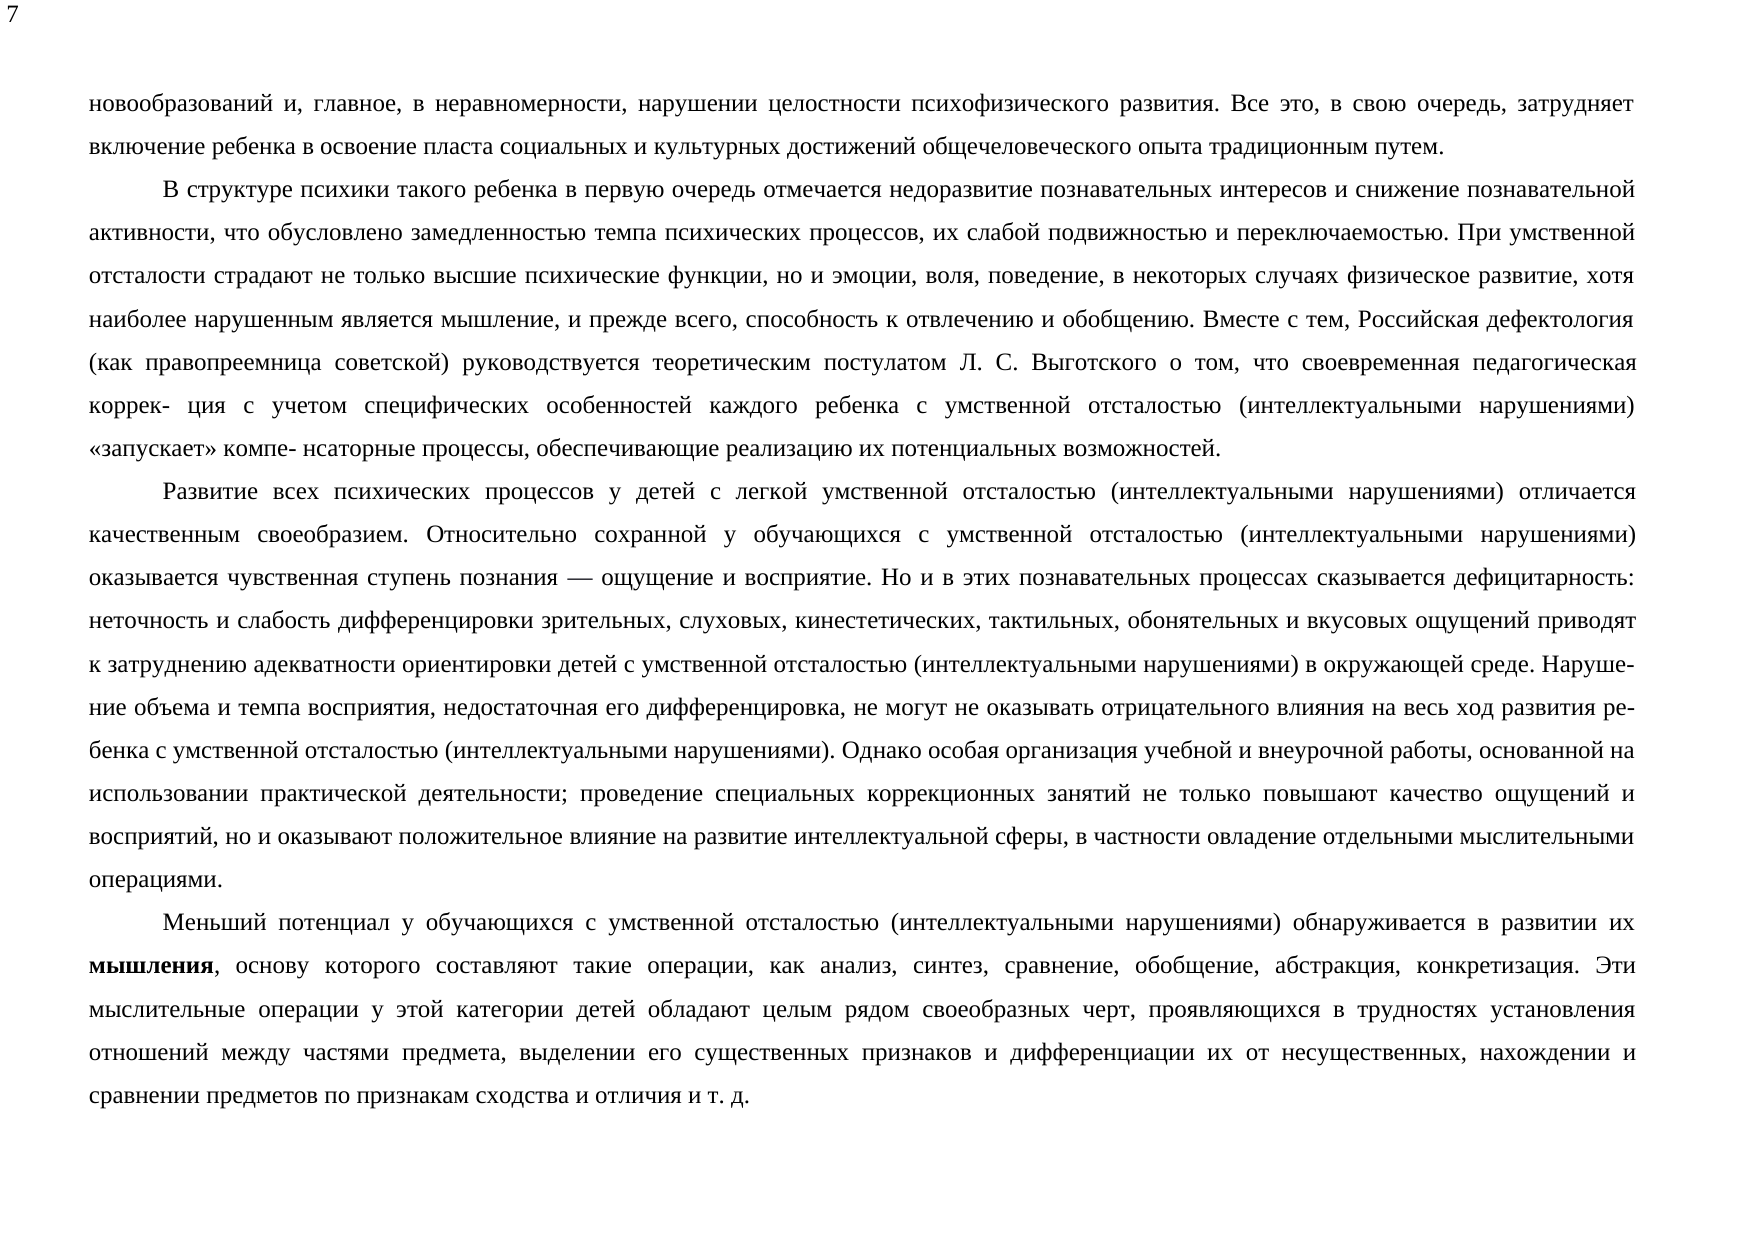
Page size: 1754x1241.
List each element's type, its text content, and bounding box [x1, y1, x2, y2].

text Развитие всех психических процессов у детей с легкой умственной отсталостью (интеллектуальными нарушениями) отличается качественным своеобразием. Относительно сохранной у обучающихся с умственной отсталостью (интеллектуальными нарушениями) оказывается чувственная ступень познания ― ощущение и восприятие. Но и в этих познавательных процессах сказывается дефицитарность: неточность и слабость дифференцировки зрительных, слуховых, кинестетических, тактильных, обонятельных и вкусовых ощущений приводят к затруднению адекватности ориентировки детей с умственной отсталостью (интеллектуальными нарушениями) в окружающей среде. Наруше- ние объема и темпа восприятия, недостаточная его дифференцировка, не могут не оказывать отрицательного влияния на весь ход развития ре- бенка с умственной отсталостью (интеллектуальными нарушениями). Однако особая организация учебной и внеурочной работы, основанной на использовании практической деятельности; проведение специальных коррекционных занятий не только повышают качество ощущений и восприятий, но и оказывают положительное влияние на развитие интеллектуальной сферы, в частности овладение отдельными мыслительными операциями. [89, 476, 1636, 893]
text новообразований и, главное, в неравномерности, нарушении целостности психофизического развития. Все это, в свою очередь, затрудняет включение ребенка в освоение пласта социальных и культурных достижений общечеловеческого опыта традиционным путем. [89, 88, 1635, 160]
text В структуре психики такого ребенка в первую очередь отмечается недоразвитие познавательных интересов и снижение познавательной активности, что обусловлено замедленностью темпа психических процессов, их слабой подвижностью и переключаемостью. При умственной отсталости страдают не только высшие психические функции, но и эмоции, воля, поведение, в некоторых случаях физическое развитие, хотя наиболее нарушенным является мышление, и прежде всего, способность к отвлечению и обобщению. Вместе с тем, Российская дефектология (как правопреемница советской) руководствуется теоретическим постулатом Л. С. Выготского о том, что своевременная педагогическая коррек- ция с учетом специфических особенностей каждого ребенка с умственной отсталостью (интеллектуальными нарушениями) «запускает» компе- нсаторные процессы, обеспечивающие реализацию их потенциальных возможностей. [89, 174, 1636, 462]
text Меньший потенциал у обучающихся с умственной отсталостью (интеллектуальными нарушениями) обнаруживается в развитии их мышления, основу которого составляют такие операции, как анализ, синтез, сравнение, обобщение, абстракция, конкретизация. Эти мыслительные операции у этой категории детей обладают целым рядом своеобразных черт, проявляющихся в трудностях установления отношений между частями предмета, выделении его существенных признаков и дифференциации их от несущественных, нахождении и сравнении предметов по признакам сходства и отличия и т. д. [89, 907, 1636, 1109]
